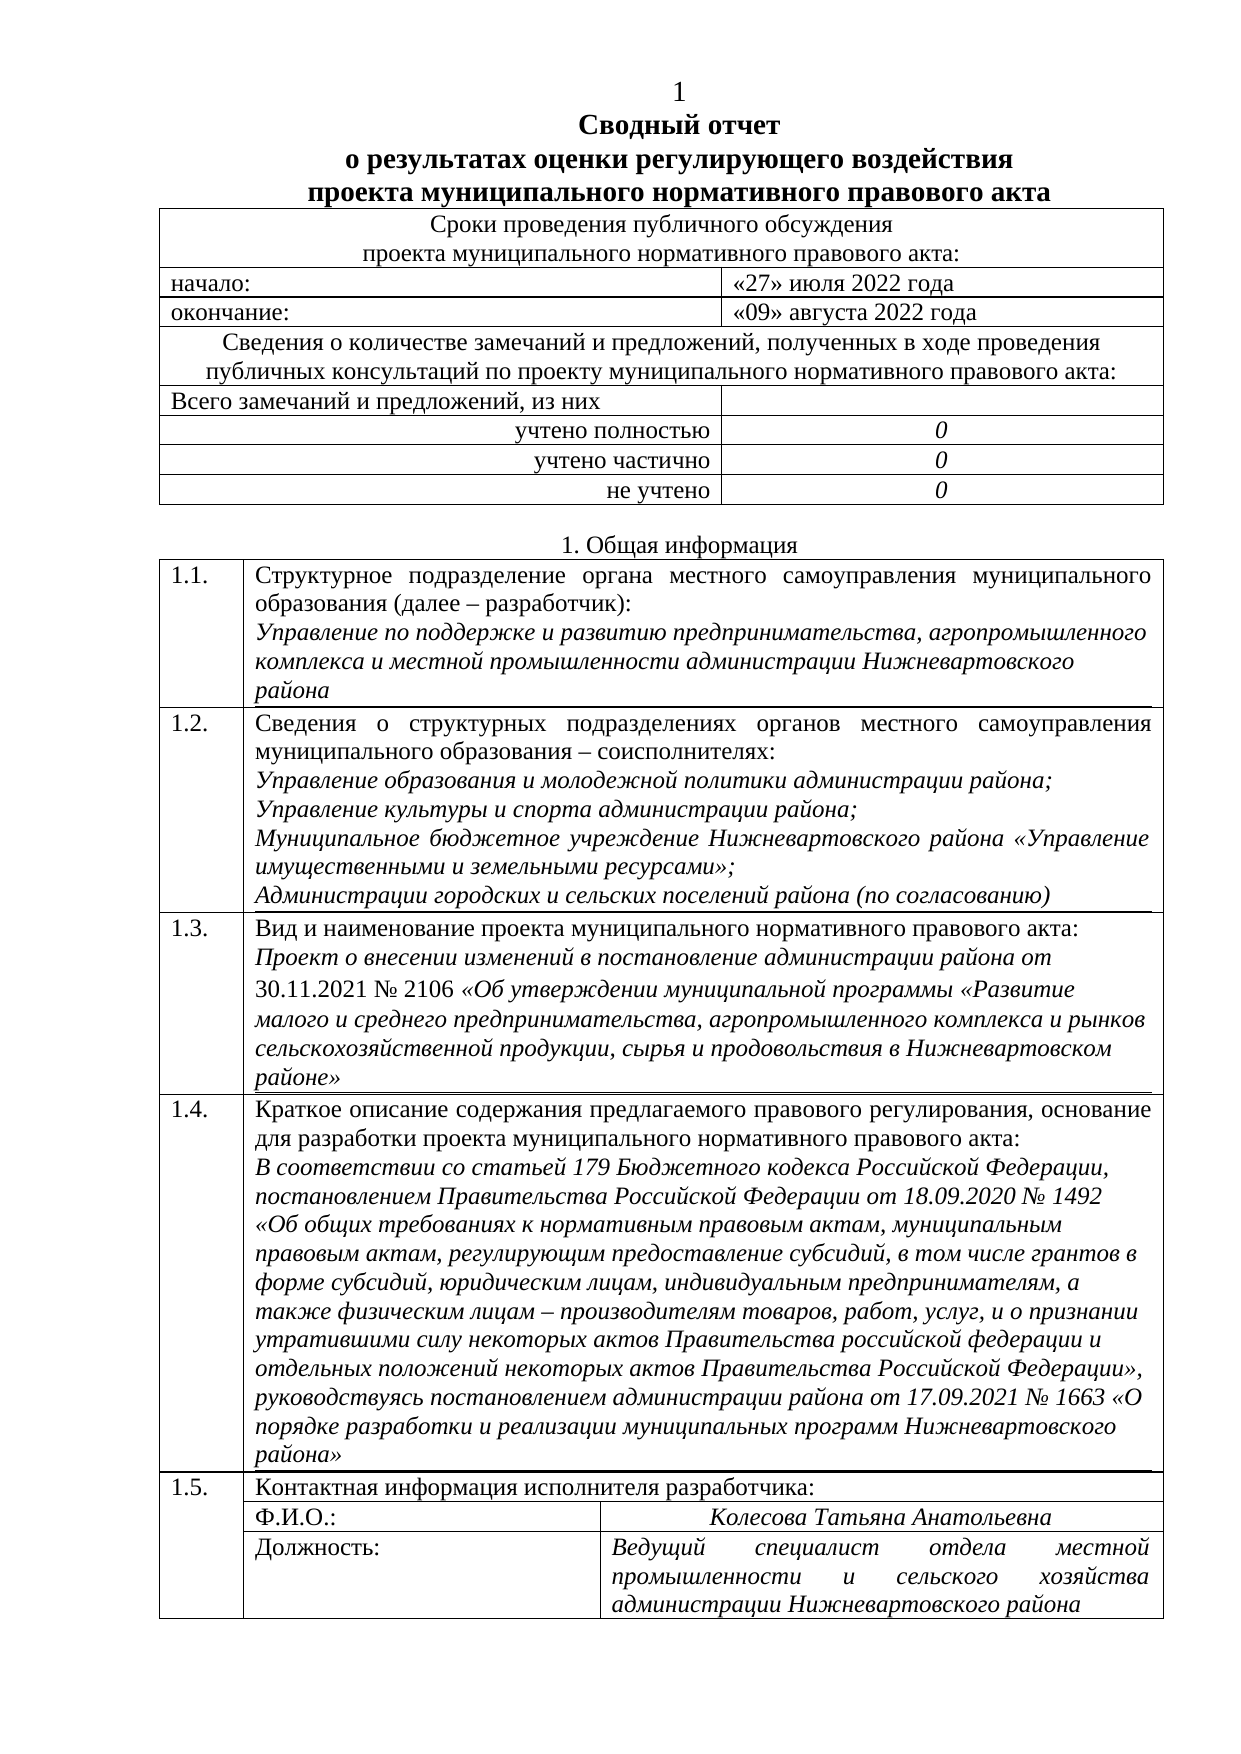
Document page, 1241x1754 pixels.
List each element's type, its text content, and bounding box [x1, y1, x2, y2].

table_cell 1.5. [160, 1473, 243, 1618]
table_cell Сведения о количестве замечаний и предложений, полученных в ходе проведения публичных консультаций по проекту муниципального нормативного правового акта: [160, 327, 1163, 385]
table_cell «27» июля 2022 года [722, 268, 1163, 296]
table_cell окончание: [160, 298, 721, 326]
text Сводный отчет [177, 107, 1181, 141]
table_cell Ведущий специалист отдела местной промышленности и сельского хозяйства администрации Нижневартовского района [601, 1532, 1163, 1618]
table_cell 0 [722, 475, 1163, 504]
text 1. Общая информация [177, 530, 1181, 559]
table_cell 1.3. [160, 913, 243, 1093]
table_header 1.1. [160, 560, 243, 707]
table_cell Колесова Татьяна Анатольевна [601, 1502, 1163, 1531]
table_header Сроки проведения публичного обсуждения проекта муниципального нормативного правового акта: [160, 209, 1163, 267]
table_cell 0 [722, 416, 1163, 444]
table_header Структурное подразделение органа местного самоуправления муниципального образования (далее – разработчик): Управление по поддержке и развитию предпринимательства, агропромышленного комплекса и местной промышленности администрации Нижневартовского района [244, 560, 1163, 707]
table_cell учтено частично [160, 445, 721, 474]
text о результатах оценки регулирующего воздействия [177, 141, 1181, 174]
table_cell Контактная информация исполнителя разработчика: [244, 1473, 1163, 1501]
table_cell 1.4. [160, 1095, 243, 1471]
table_cell Ф.И.О.: [244, 1502, 600, 1531]
table_cell Всего замечаний и предложений, из них [160, 386, 721, 414]
table_cell «09» августа 2022 года [722, 298, 1163, 326]
table_cell 1.2. [160, 708, 243, 912]
table_cell 0 [722, 445, 1163, 474]
table_cell учтено полностью [160, 416, 721, 444]
table_cell Вид и наименование проекта муниципального нормативного правового акта: Проект о внесении изменений в постановление администрации района от 30.11.2021 № 2106 «Об утверждении муниципальной программы «Развитие малого и среднего предпринимательства, агропромышленного комплекса и рынков сельскохозяйственной продукции, сырья и продовольствия в Нижневартовском районе» [244, 913, 1163, 1093]
table_cell не учтено [160, 475, 721, 504]
table_cell Сведения о структурных подразделениях органов местного самоуправления муниципального образования – соисполнителях: Управление образования и молодежной политики администрации района; Управление культуры и спорта администрации района; Муниципальное бюджетное учреждение Нижневартовского района «Управление имущественными и земельными ресурсами»; Администрации городских и сельских поселений района (по согласованию) [244, 708, 1163, 912]
table_cell [722, 386, 1163, 414]
text проекта муниципального нормативного правового акта [177, 174, 1181, 208]
table_cell начало: [160, 268, 721, 296]
table_cell Должность: [244, 1532, 600, 1618]
table_cell Краткое описание содержания предлагаемого правового регулирования, основание для разработки проекта муниципального нормативного правового акта: В соответствии со статьей 179 Бюджетного кодекса Российской Федерации, постановлением Правительства Российской Федерации от 18.09.2020 № 1492 «Об общих требованиях к нормативным правовым актам, муниципальным правовым актам, регулирующим предоставление субсидий, в том числе грантов в форме субсидий, юридическим лицам, индивидуальным предпринимателям, а также физическим лицам – производителям товаров, работ, услуг, и о признании утратившими силу некоторых актов Правительства российской федерации и отдельных положений некоторых актов Правительства Российской Федерации», руководствуясь постановлением администрации района от 17.09.2021 № 1663 «О порядке разработки и реализации муниципальных программ Нижневартовского района» [244, 1095, 1163, 1471]
